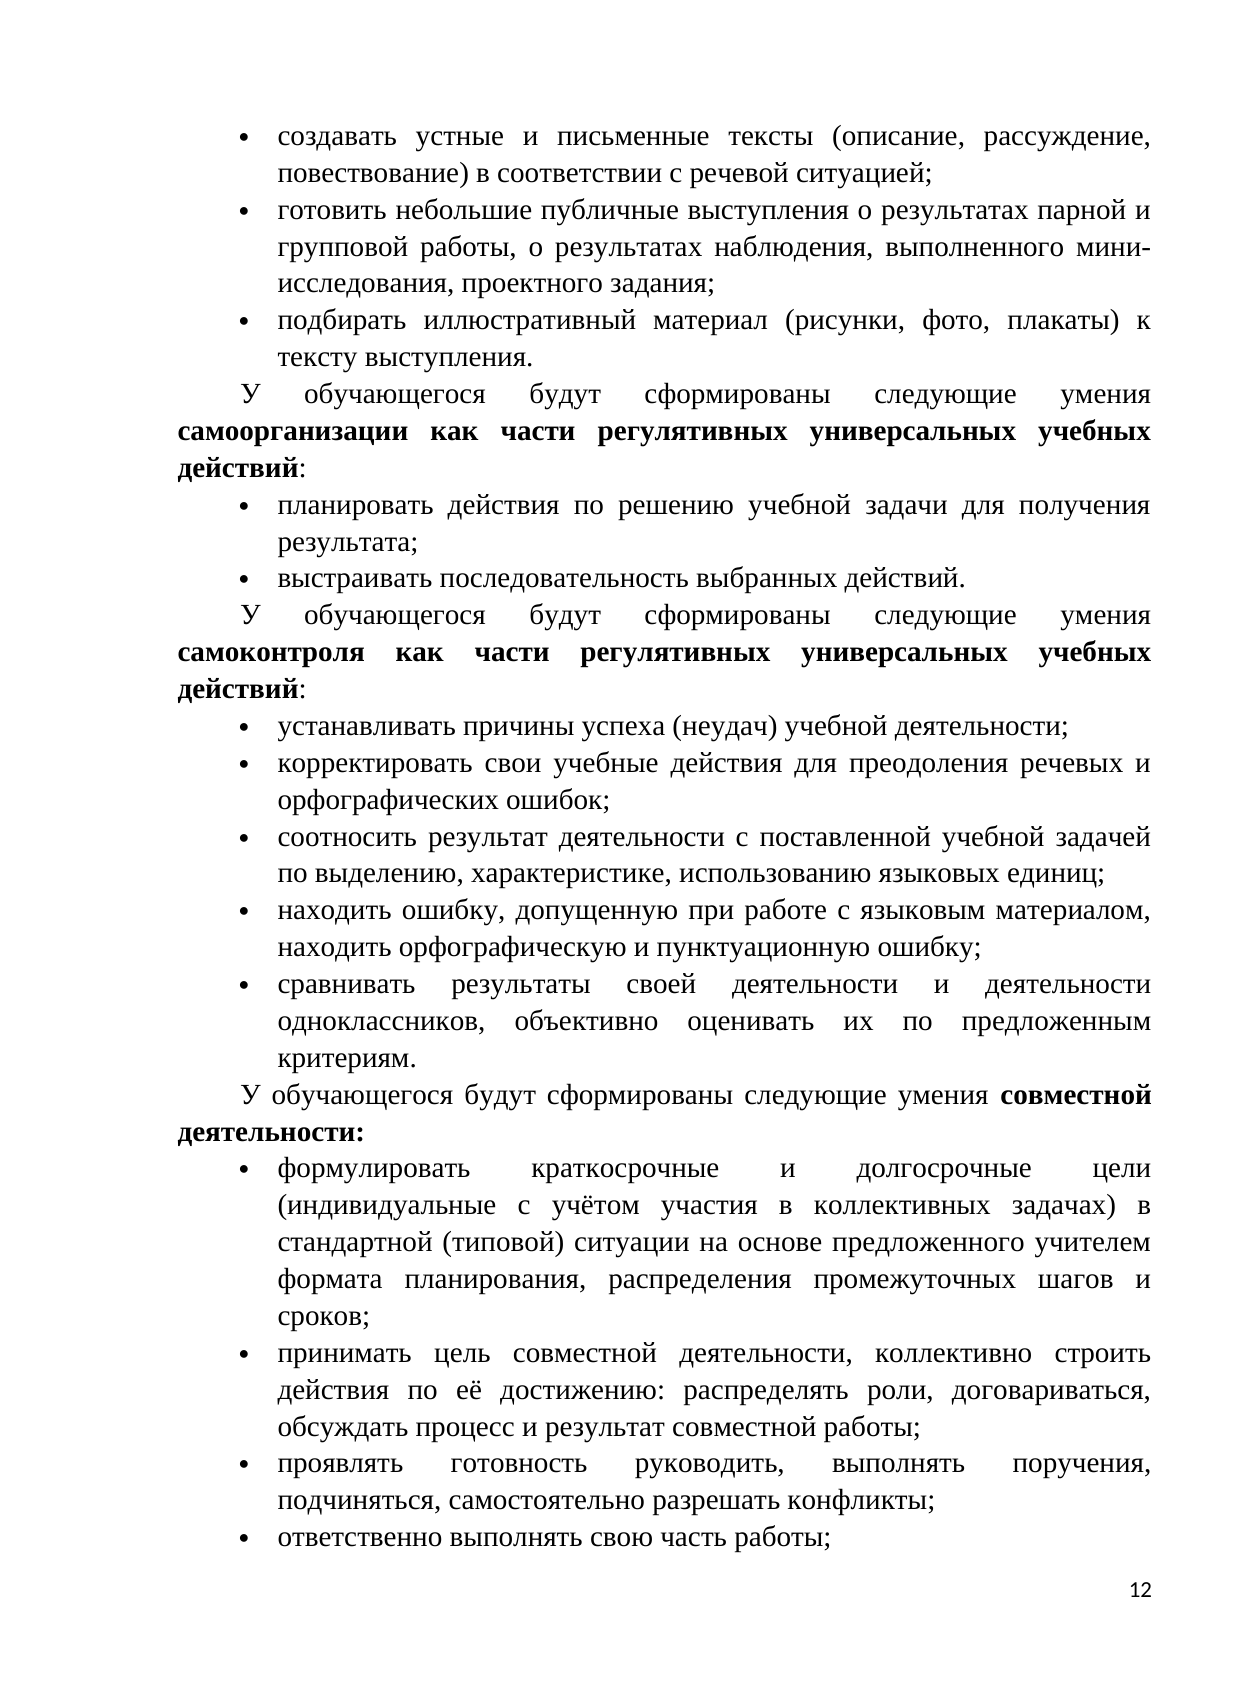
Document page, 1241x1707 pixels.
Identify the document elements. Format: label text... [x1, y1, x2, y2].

list находить ошибку, допущенную при работе с языковым материалом, находить орфографическую и пунктуационную ошибку; [240, 892, 1152, 963]
list выстраивать последовательность выбранных действий. [240, 561, 1152, 594]
text У обучающегося будут сформированы следующие умения совместной деятельности: [177, 1077, 1152, 1147]
list устанавливать причины успеха (неудач) учебной деятельности; [240, 708, 1152, 742]
list корректировать свои учебные действия для преодоления речевых и орфографических ошибок; [240, 745, 1152, 815]
list готовить небольшие публичные выступления о результатах парной и групповой работы, о результатах наблюдения, выполненного мини-исследования, проектного задания; [240, 192, 1152, 299]
list планировать действия по решению учебной задачи для получения результата; [240, 487, 1152, 557]
text У обучающегося будут сформированы следующие умения самоорганизации как части регулятивных универсальных учебных действий: [177, 376, 1152, 483]
list проявлять готовность руководить, выполнять поручения, подчиняться, самостоятельно разрешать конфликты; [240, 1446, 1152, 1516]
list принимать цель совместной деятельности, коллективно строить действия по её достижению: распределять роли, договариваться, обсуждать процесс и результат совместной работы; [240, 1335, 1152, 1442]
text У обучающегося будут сформированы следующие умения самоконтроля как части регулятивных универсальных учебных действий: [177, 597, 1152, 705]
list создавать устные и письменные тексты (описание, рассуждение, повествование) в соответствии с речевой ситуацией; [240, 118, 1152, 188]
list подбирать иллюстративный материал (рисунки, фото, плакаты) к тексту выступления. [240, 302, 1152, 373]
list сравнивать результаты своей деятельности и деятельности одноклассников, объективно оценивать их по предложенным критериям. [240, 966, 1152, 1073]
list ответственно выполнять свою часть работы; [240, 1519, 1152, 1553]
list формулировать краткосрочные и долгосрочные цели (индивидуальные с учётом участия в коллективных задачах) в стандартной (типовой) ситуации на основе предложенного учителем формата планирования, распределения промежуточных шагов и сроков; [240, 1151, 1152, 1332]
list соотносить результат деятельности с поставленной учебной задачей по выделению, характеристике, использованию языковых единиц; [240, 819, 1152, 889]
